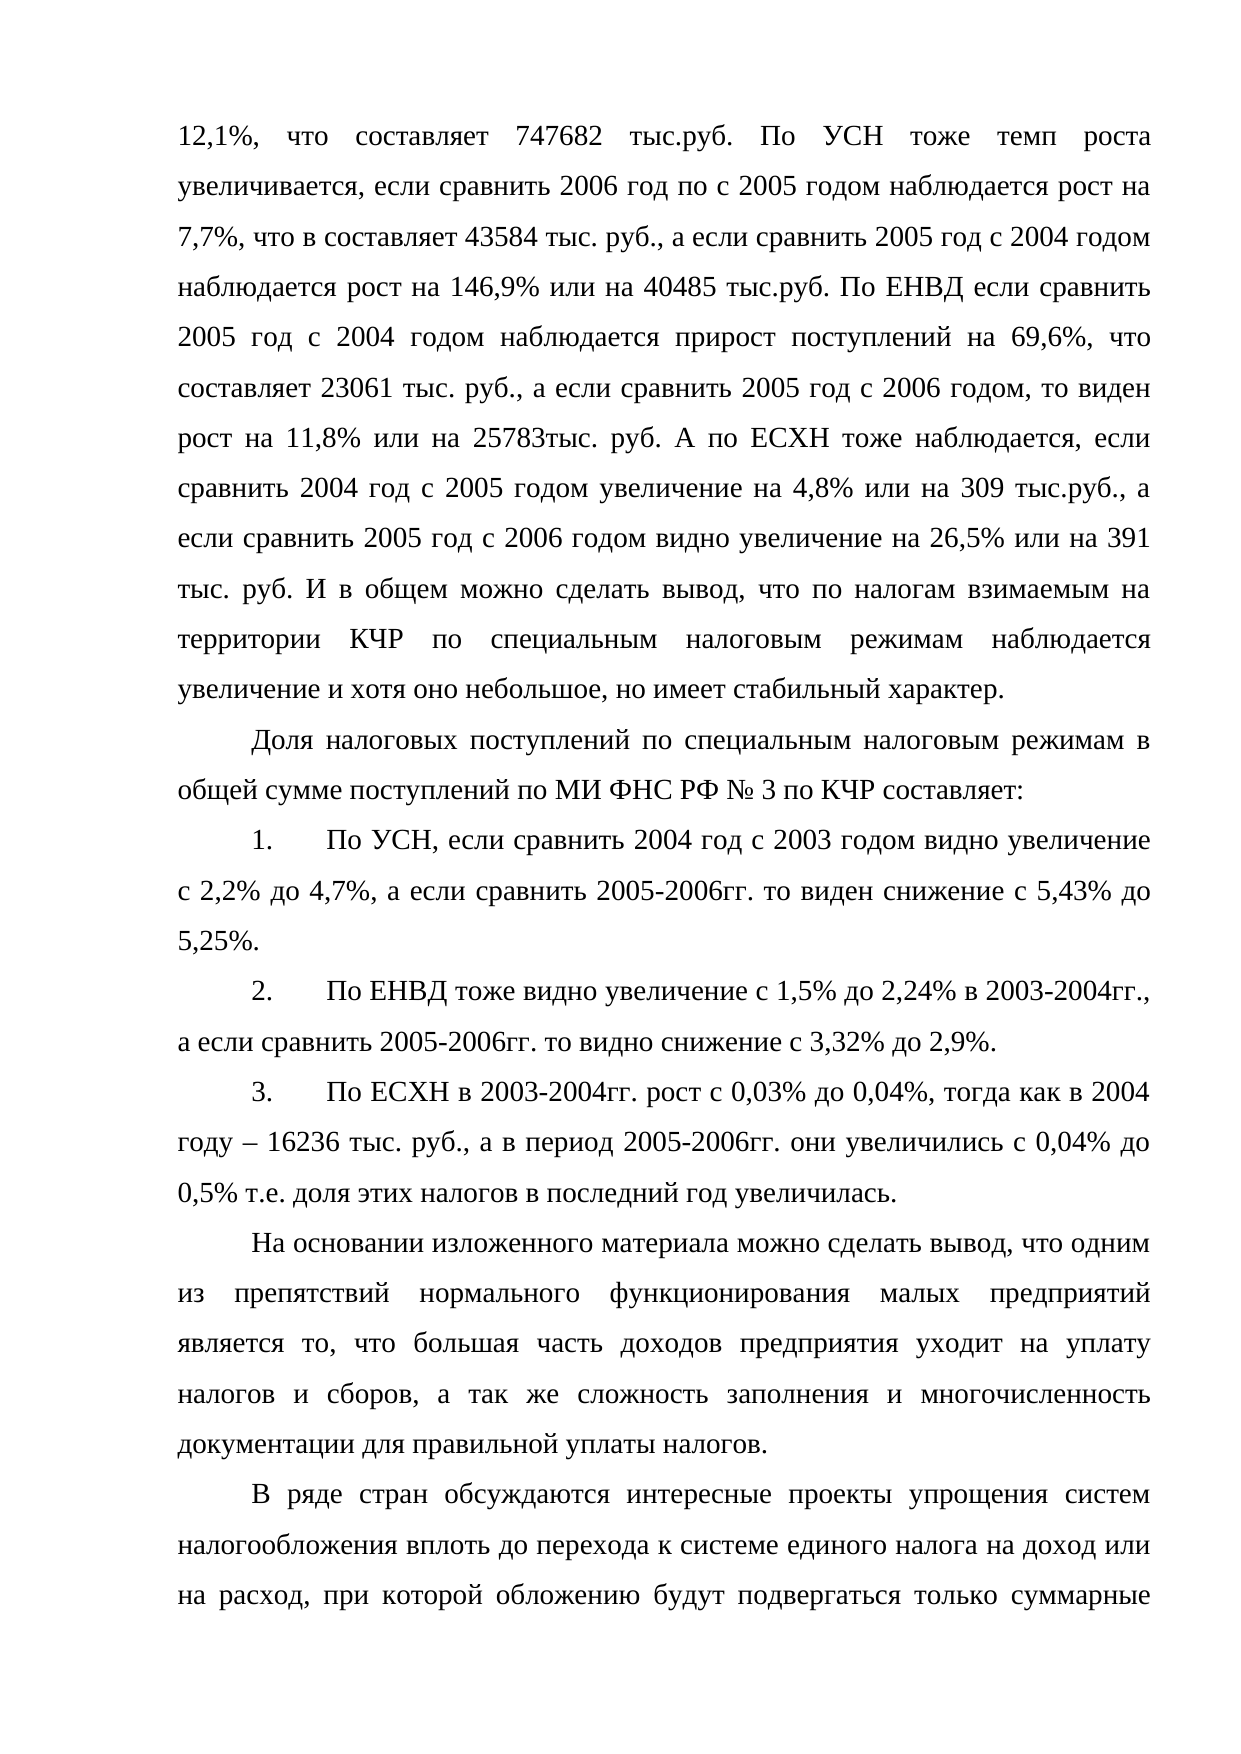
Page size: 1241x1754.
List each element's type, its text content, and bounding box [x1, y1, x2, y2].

text Доля налоговых поступлений по специальным налоговым режимам в общей сумме поступлений по МИ ФНС РФ № 3 по КЧР составляет: [177, 722, 1152, 806]
list По ЕСХН в 2003-2004гг. рост с 0,03% до 0,04%, тогда как в 2004 году – 16236 тыс. руб., а в период 2005-2006гг. они увеличились с 0,04% до 0,5% т.е. доля этих налогов в последний год увеличилась. [177, 1074, 1152, 1208]
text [177, 118, 1152, 705]
list По ЕНВД тоже видно увеличение с 1,5% до 2,24% в 2003-2004гг., а если сравнить 2005-2006гг. то видно снижение с 3,32% до 2,9%. [177, 973, 1152, 1057]
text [177, 1477, 1152, 1611]
text На основании изложенного материала можно сделать вывод, что одним из препятствий нормального функционирования малых предприятий является то, что большая часть доходов предприятия уходит на уплату налогов и сборов, а так же сложность заполнения и многочисленность документации для правильной уплаты налогов. [177, 1225, 1152, 1460]
list По УСН, если сравнить 2004 год с 2003 годом видно увеличение с 2,2% до 4,7%, а если сравнить 2005-2006гг. то виден снижение с 5,43% до 5,25%. [177, 822, 1152, 957]
